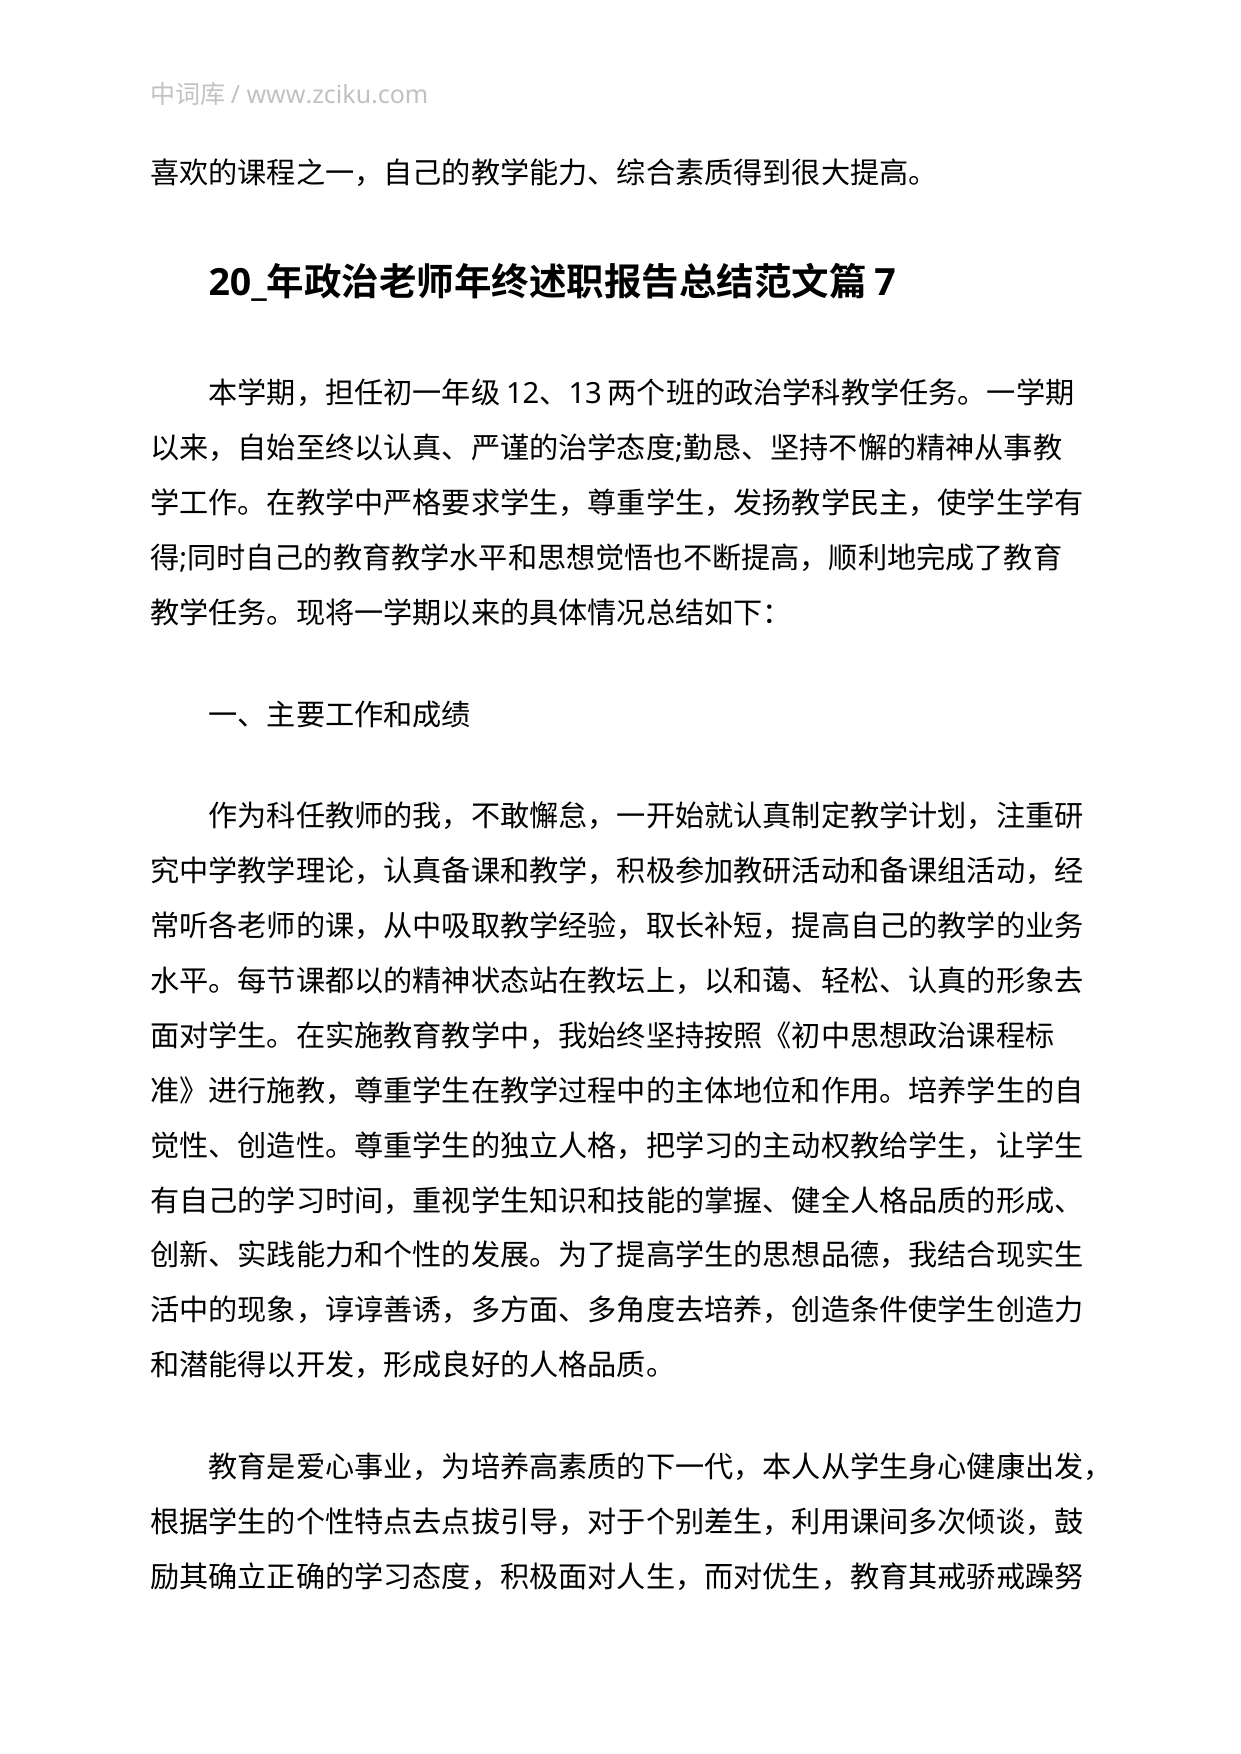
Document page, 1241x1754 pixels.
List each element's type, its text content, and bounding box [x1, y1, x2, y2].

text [150, 1443, 1090, 1596]
text 一、主要工作和成绩 [150, 691, 1090, 733]
text 20_年政治老师年终述职报告总结范文篇7 [150, 252, 1090, 306]
text 作为科任教师的我，不敢懈怠，一开始就认真制定教学计划，注重研究中学教学理论，认真备课和教学，积极参加教研活动和备课组活动，经常听各老师的课，从中吸取教学经验，取长补短，提高自己的教学的业务水平。每节课都以的精神状态站在教坛上，以和蔼、轻松、认真的形象去面对学生。在实施教育教学中，我始终坚持按照《初中思想政治课程标准》进行施教，尊重学生在教学过程中的主体地位和作用。培养学生的自觉性、创造性。尊重学生的独立人格，把学习的主动权教给学生，让学生有自己的学习时间，重视学生知识和技能的掌握、健全人格品质的形成、创新、实践能力和个性的发展。为了提高学生的思想品德，我结合现实生活中的现象，谆谆善诱，多方面、多角度去培养，创造条件使学生创造力和潜能得以开发，形成良好的人格品质。 [150, 793, 1090, 1384]
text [150, 150, 1090, 192]
text 本学期，担任初一年级12、13两个班的政治学科教学任务。一学期以来，自始至终以认真、严谨的治学态度;勤恳、坚持不懈的精神从事教学工作。在教学中严格要求学生，尊重学生，发扬教学民主，使学生学有得;同时自己的教育教学水平和思想觉悟也不断提高，顺利地完成了教育教学任务。现将一学期以来的具体情况总结如下： [150, 369, 1090, 632]
